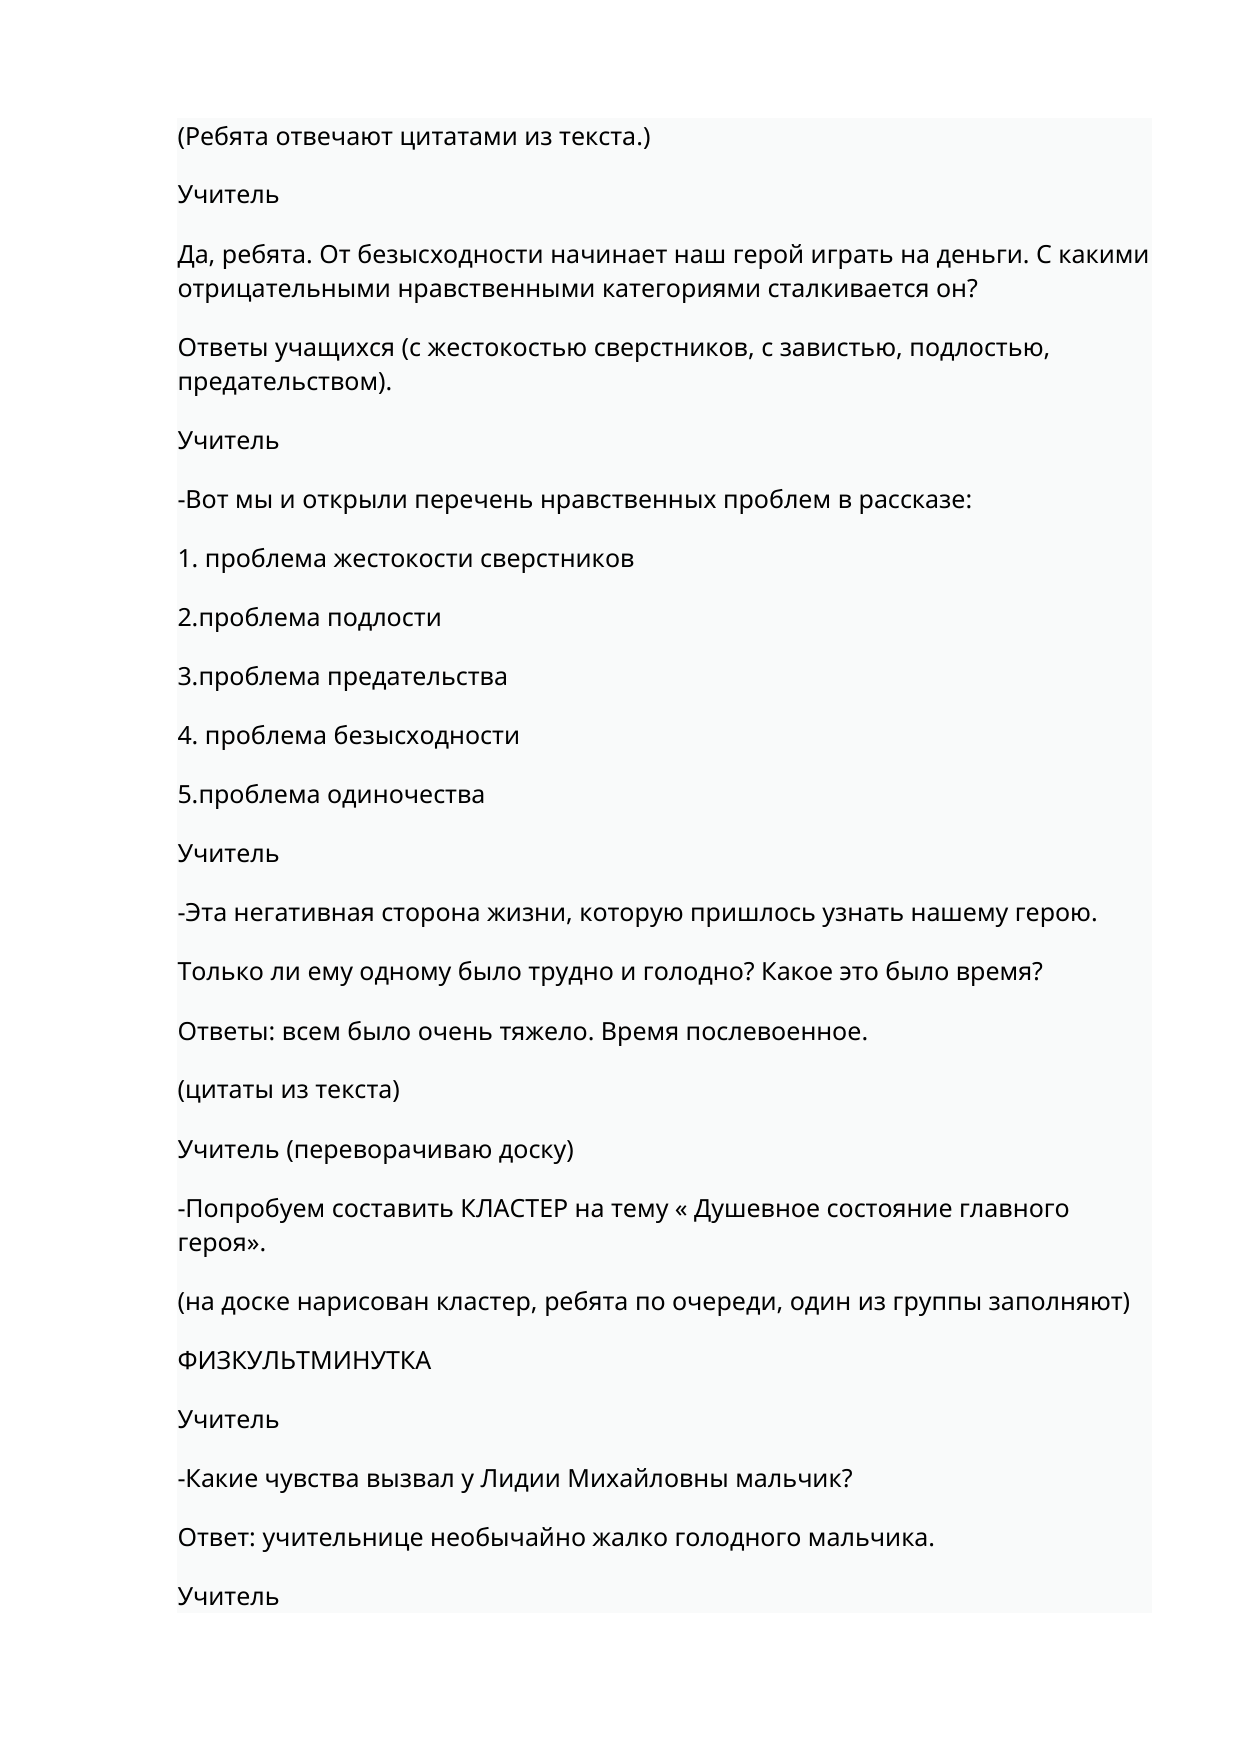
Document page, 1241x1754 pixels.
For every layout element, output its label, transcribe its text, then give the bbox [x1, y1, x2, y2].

text Ответ: учительнице необычайно жалко голодного мальчика. [177, 1520, 1152, 1554]
text -Попробуем составить КЛАСТЕР на тему « Душевное состояние главного героя». [177, 1190, 1152, 1258]
text (Ребята отвечают цитатами из текста.) [177, 118, 1152, 152]
text ФИЗКУЛЬТМИНУТКА [177, 1342, 1152, 1377]
text -Вот мы и открыли перечень нравственных проблем в рассказе: [177, 482, 1152, 516]
text Только ли ему одному было трудно и голодно? Какое это было время? [177, 954, 1152, 988]
text 5.проблема одиночества [177, 777, 1152, 811]
text Учитель [177, 1402, 1152, 1436]
text Учитель [177, 836, 1152, 870]
text 1. проблема жестокости сверстников [177, 541, 1152, 575]
text Ответы учащихся (с жестокостью сверстников, с завистью, подлостью, предательством). [177, 329, 1152, 397]
text 3.проблема предательства [177, 659, 1152, 693]
text (цитаты из текста) [177, 1072, 1152, 1106]
text Да, ребята. От безысходности начинает наш герой играть на деньги. С какими отрицательными нравственными категориями сталкивается он? [177, 236, 1152, 304]
text -Эта негативная сторона жизни, которую пришлось узнать нашему герою. [177, 895, 1152, 929]
text (на доске нарисован кластер, ребята по очереди, один из группы заполняют) [177, 1283, 1152, 1317]
text 4. проблема безысходности [177, 718, 1152, 752]
text Учитель (переворачиваю доску) [177, 1131, 1152, 1165]
text Ответы: всем было очень тяжело. Время послевоенное. [177, 1013, 1152, 1047]
text Учитель [177, 422, 1152, 457]
text -Какие чувства вызвал у Лидии Михайловны мальчик? [177, 1461, 1152, 1495]
text 2.проблема подлости [177, 600, 1152, 634]
text Учитель [177, 1579, 1152, 1613]
text Учитель [177, 177, 1152, 211]
